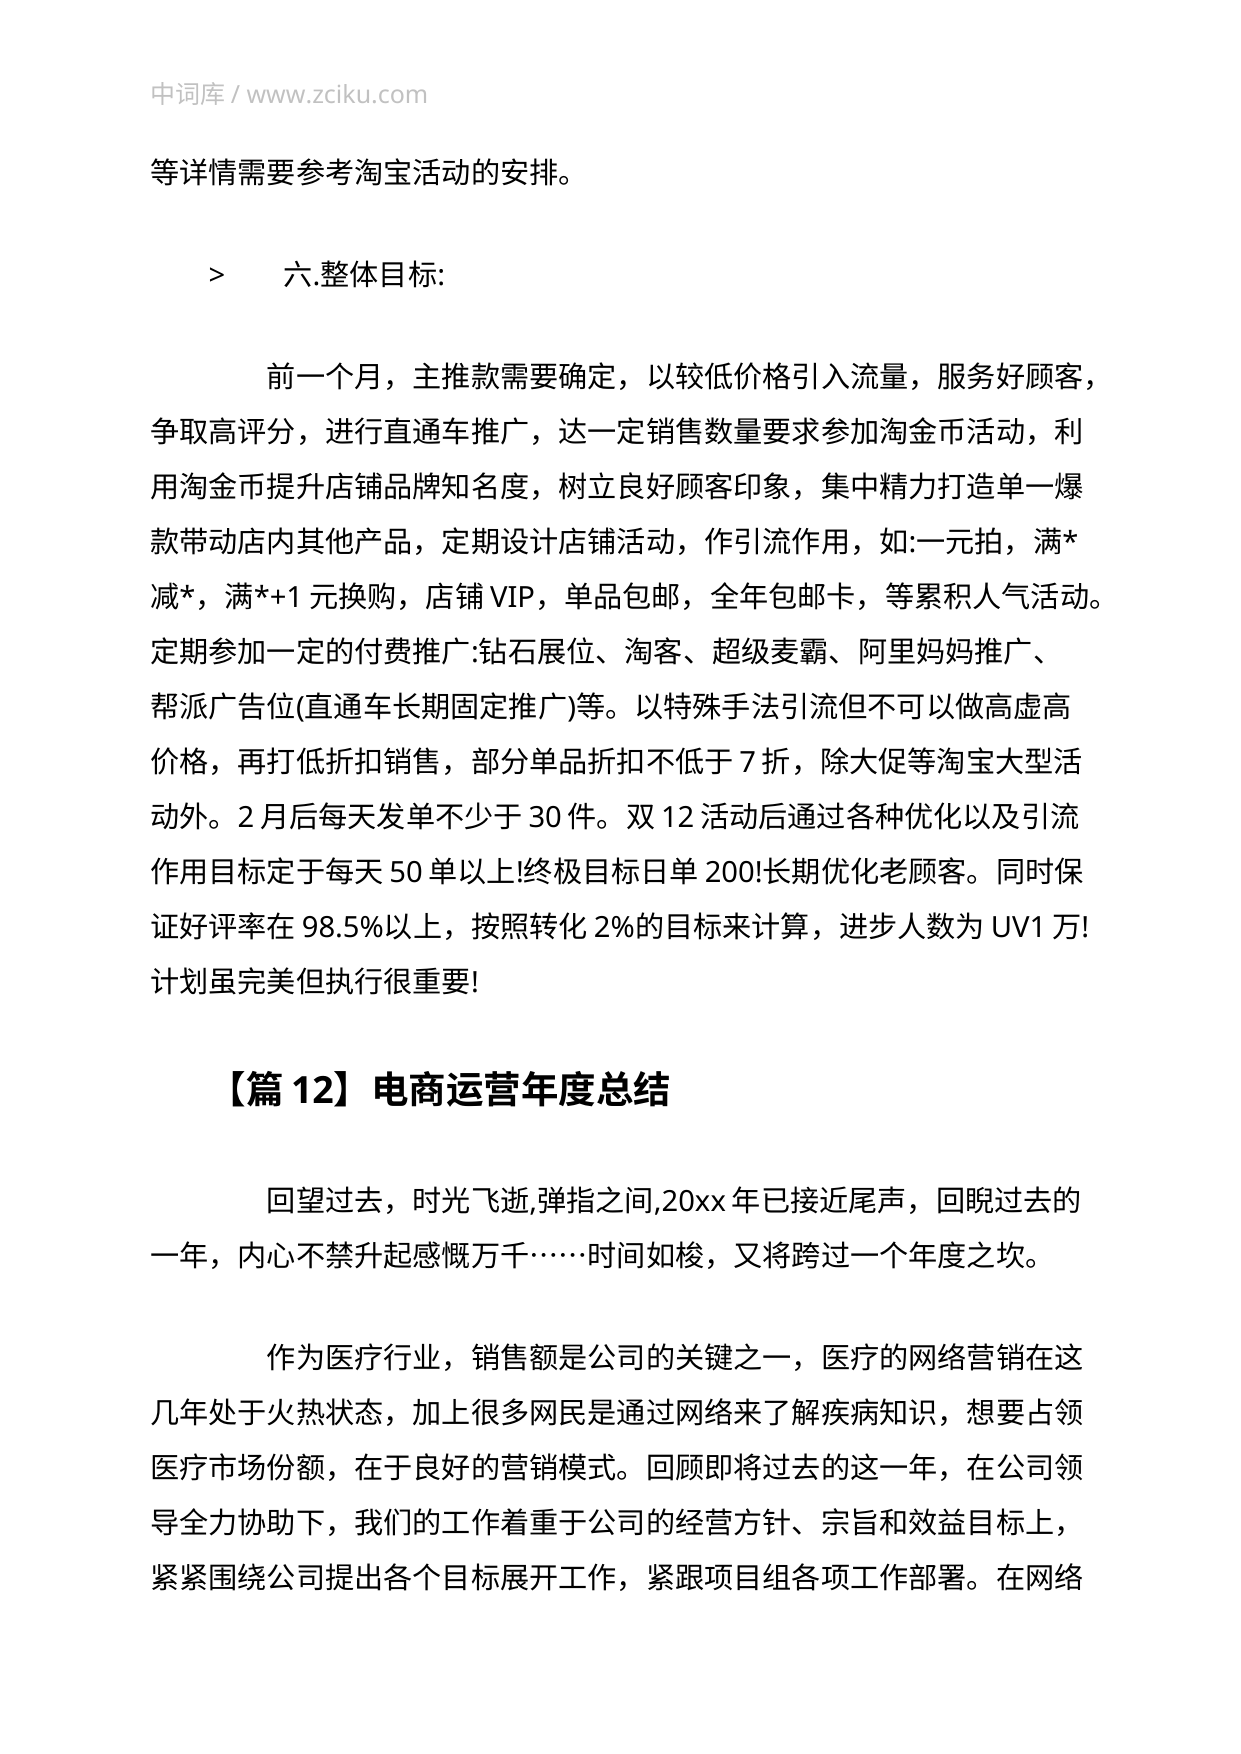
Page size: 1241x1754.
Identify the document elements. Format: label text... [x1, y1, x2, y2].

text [150, 150, 1090, 192]
text 【篇12】电商运营年度总结 [150, 1060, 1090, 1115]
text 回望过去，时光飞逝,弹指之间,20xx年已接近尾声，回睨过去的一年，内心不禁升起感慨万千……时间如梭，又将跨过一个年度之坎。 [150, 1178, 1090, 1275]
text > 六.整体目标: [150, 252, 1090, 294]
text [150, 1335, 1090, 1597]
text 前一个月，主推款需要确定，以较低价格引入流量，服务好顾客，争取高评分，进行直通车推广，达一定销售数量要求参加淘金币活动，利用淘金币提升店铺品牌知名度，树立良好顾客印象，集中精力打造单一爆款带动店内其他产品，定期设计店铺活动，作引流作用，如:一元拍，满*减*，满*+1元换购，店铺VIP，单品包邮，全年包邮卡，等累积人气活动。定期参加一定的付费推广:钻石展位、淘客、超级麦霸、阿里妈妈推广、帮派广告位(直通车长期固定推广)等。以特殊手法引流但不可以做高虚高价格，再打低折扣销售，部分单品折扣不低于7折，除大促等淘宝大型活动外。2月后每天发单不少于30件。双12活动后通过各种优化以及引流作用目标定于每天50单以上!终极目标日单200!长期优化老顾客。同时保证好评率在98.5%以上，按照转化2%的目标来计算，进步人数为UV1万!计划虽完美但执行很重要! [150, 354, 1090, 1001]
